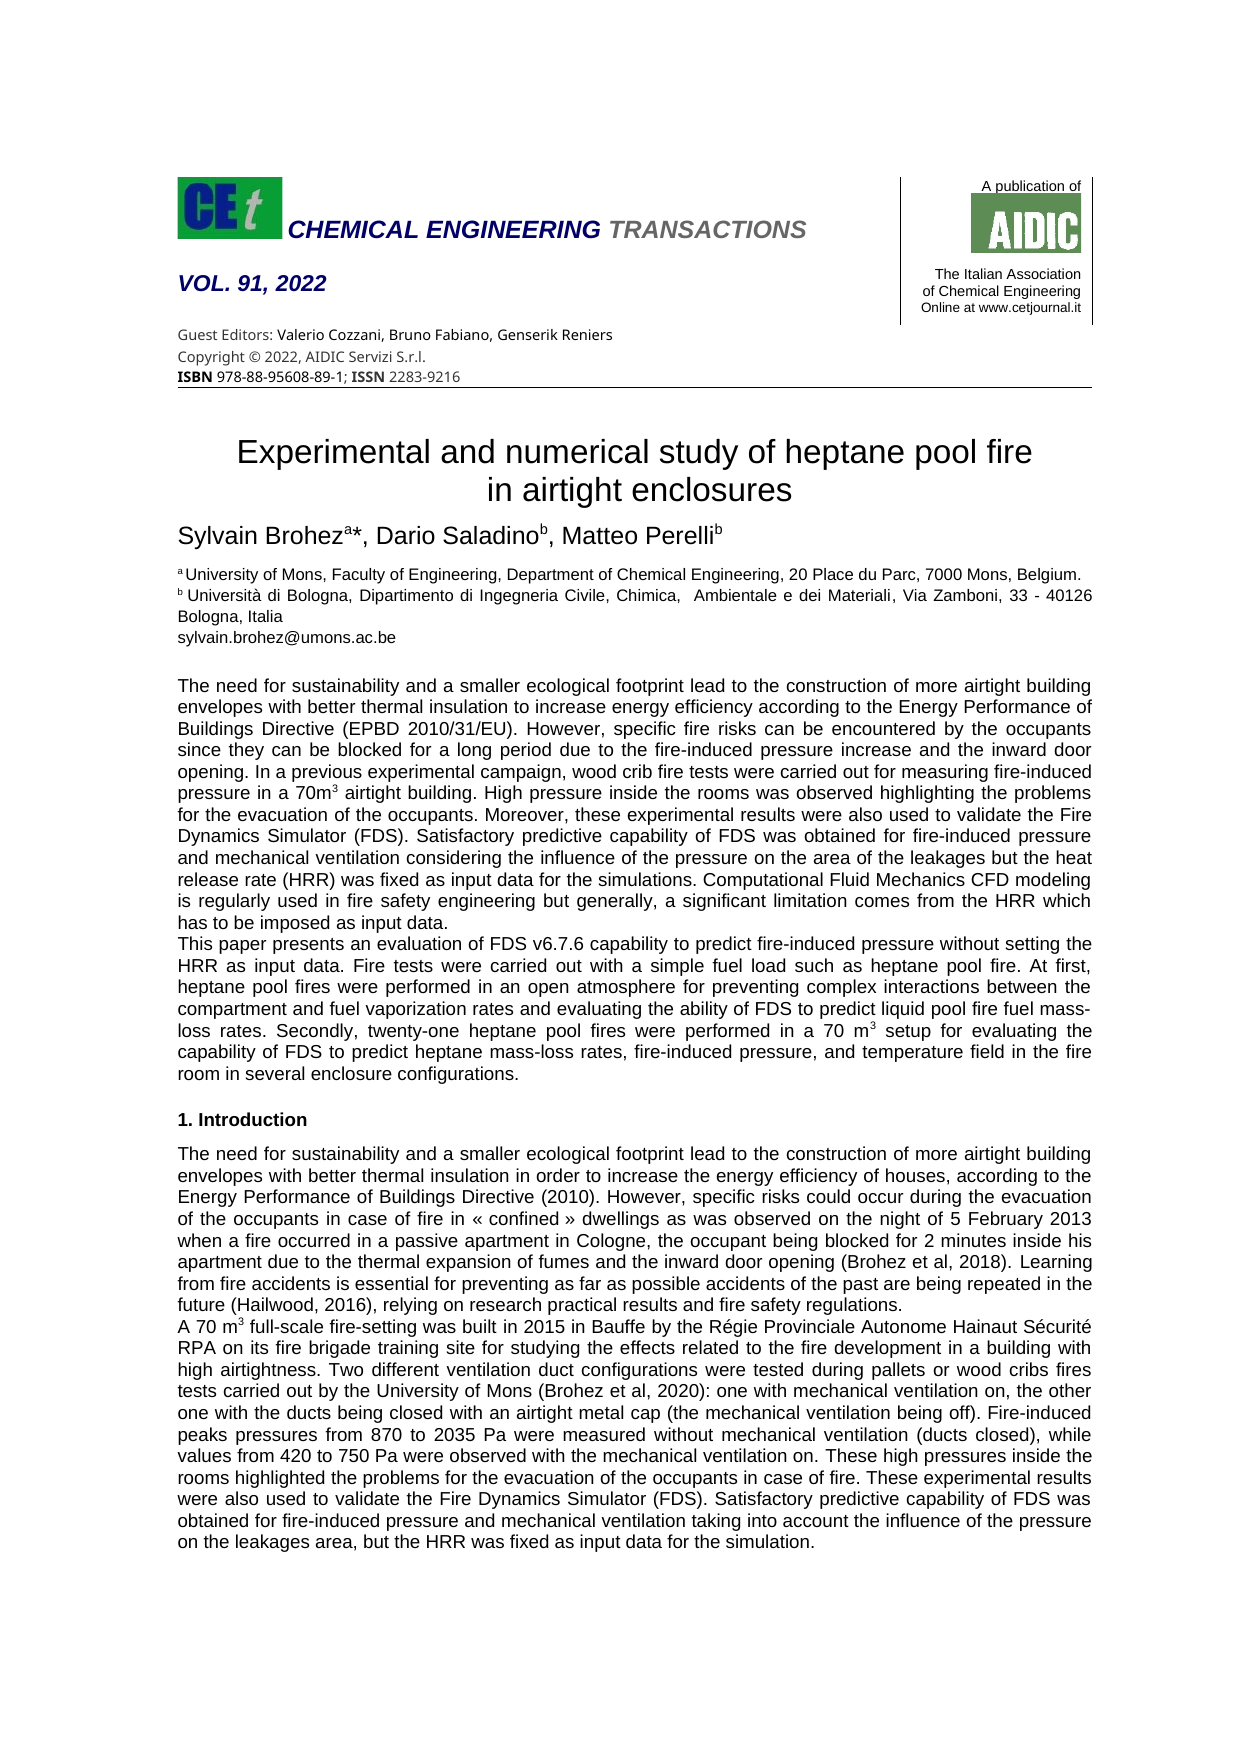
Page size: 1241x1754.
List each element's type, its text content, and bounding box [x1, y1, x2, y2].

subtitle Introduction [177, 1109, 1092, 1131]
text The need for sustainability and a smaller ecological footprint lead to the construction of more airtight building envelopes with better thermal insulation to increase energy efficiency according to the Energy Performance of Buildings Directive (EPBD 2010/31/EU). However, specific fire risks can be encountered by the occupants since they can be blocked for a long period due to the fire-induced pressure increase and the inward door opening. In a previous experimental campaign, wood crib fire tests were carried out for measuring fire-induced pressure in a 70m3 airtight building. High pressure inside the rooms was observed highlighting the problems for the evacuation of the occupants. Moreover, these experimental results were also used to validate the Fire Dynamics Simulator (FDS). Satisfactory predictive capability of FDS was obtained for fire-induced pressure and mechanical ventilation considering the influence of the pressure on the area of the leakages but the heat release rate (HRR) was fixed as input data for the simulations. Computational Fluid Mechanics CFD modeling is regularly used in fire safety engineering but generally, a significant limitation comes from the HRR which has to be imposed as input data. [177, 674, 1092, 933]
text in airtight enclosures [177, 470, 1092, 509]
text sylvain.brohez@umons.ac.be [177, 628, 1092, 647]
text A 70 m3 full-scale fire-setting was built in 2015 in Bauffe by the Régie Provinciale Autonome Hainaut Sécurité RPA on its fire brigade training site for studying the effects related to the fire development in a building with high airtightness. Two different ventilation duct configurations were tested during pallets or wood cribs fires tests carried out by the University of Mons (Brohez et al, 2020): one with mechanical ventilation on, the other one with the ducts being closed with an airtight metal cap (the mechanical ventilation being off). Fire-induced peaks pressures from 870 to 2035 Pa were measured without mechanical ventilation (ducts closed), while values from 420 to 750 Pa were observed with the mechanical ventilation on. These high pressures inside the rooms highlighted the problems for the evacuation of the occupants in case of fire. These experimental results were also used to validate the Fire Dynamics Simulator (FDS). Satisfactory predictive capability of FDS was obtained for fire-induced pressure and mechanical ventilation taking into account the influence of the pressure on the leakages area, but the HRR was fixed as input data for the simulation. [177, 1316, 1092, 1553]
table_header CHEMICAL ENGINEERING TRANSACTIONS VOL. 91, 2022 [178, 177, 900, 325]
text a University of Mons, Faculty of Engineering, Department of Chemical Engineering, 20 Place du Parc, 7000 Mons, Belgium. [177, 565, 1092, 584]
table_cell Guest Editors: Valerio Cozzani, Bruno Fabiano, Genserik Reniers Copyright © 2022, AIDIC Servizi S.r.l. ISBN 978-88-95608-89-1; ISSN 2283-9216 [178, 325, 1092, 387]
text The need for sustainability and a smaller ecological footprint lead to the construction of more airtight building envelopes with better thermal insulation in order to increase the energy efficiency of houses, according to the Energy Performance of Buildings Directive (2010). However, specific risks could occur during the evacuation of the occupants in case of fire in « confined » dwellings as was observed on the night of 5 February 2013 when a fire occurred in a passive apartment in Cologne, the occupant being blocked for 2 minutes inside his apartment due to the thermal expansion of fumes and the inward door opening (Brohez et al, 2018). Learning from fire accidents is essential for preventing as far as possible accidents of the past are being repeated in the future (Hailwood, 2016), relying on research practical results and fire safety regulations. [177, 1143, 1092, 1316]
text This paper presents an evaluation of FDS v6.7.6 capability to predict fire-induced pressure without setting the HRR as input data. Fire tests were carried out with a simple fuel load such as heptane pool fire. At first, heptane pool fires were performed in an open atmosphere for preventing complex interactions between the compartment and fuel vaporization rates and evaluating the ability of FDS to predict liquid pool fire fuel mass-loss rates. Secondly, twenty-one heptane pool fires were performed in a 70 m3 setup for evaluating the capability of FDS to predict heptane mass-loss rates, fire-induced pressure, and temperature field in the fire room in several enclosure configurations. [177, 933, 1092, 1084]
picture [971, 193, 1082, 253]
picture [177, 177, 283, 239]
text b Università di Bologna, Dipartimento di Ingegneria Civile, Chimica, Ambientale e dei Materiali, Via Zamboni, 33 - 40126 Bologna, Italia [177, 586, 1092, 626]
text Sylvain Broheza*, Dario Saladinob, Matteo Perellib [177, 521, 1092, 550]
text Experimental and numerical study of heptane pool fire [177, 432, 1092, 470]
table_cell The Italian Association of Chemical Engineering Online at www.cetjournal.it [901, 266, 1092, 325]
table_header A publication of [901, 177, 1092, 266]
